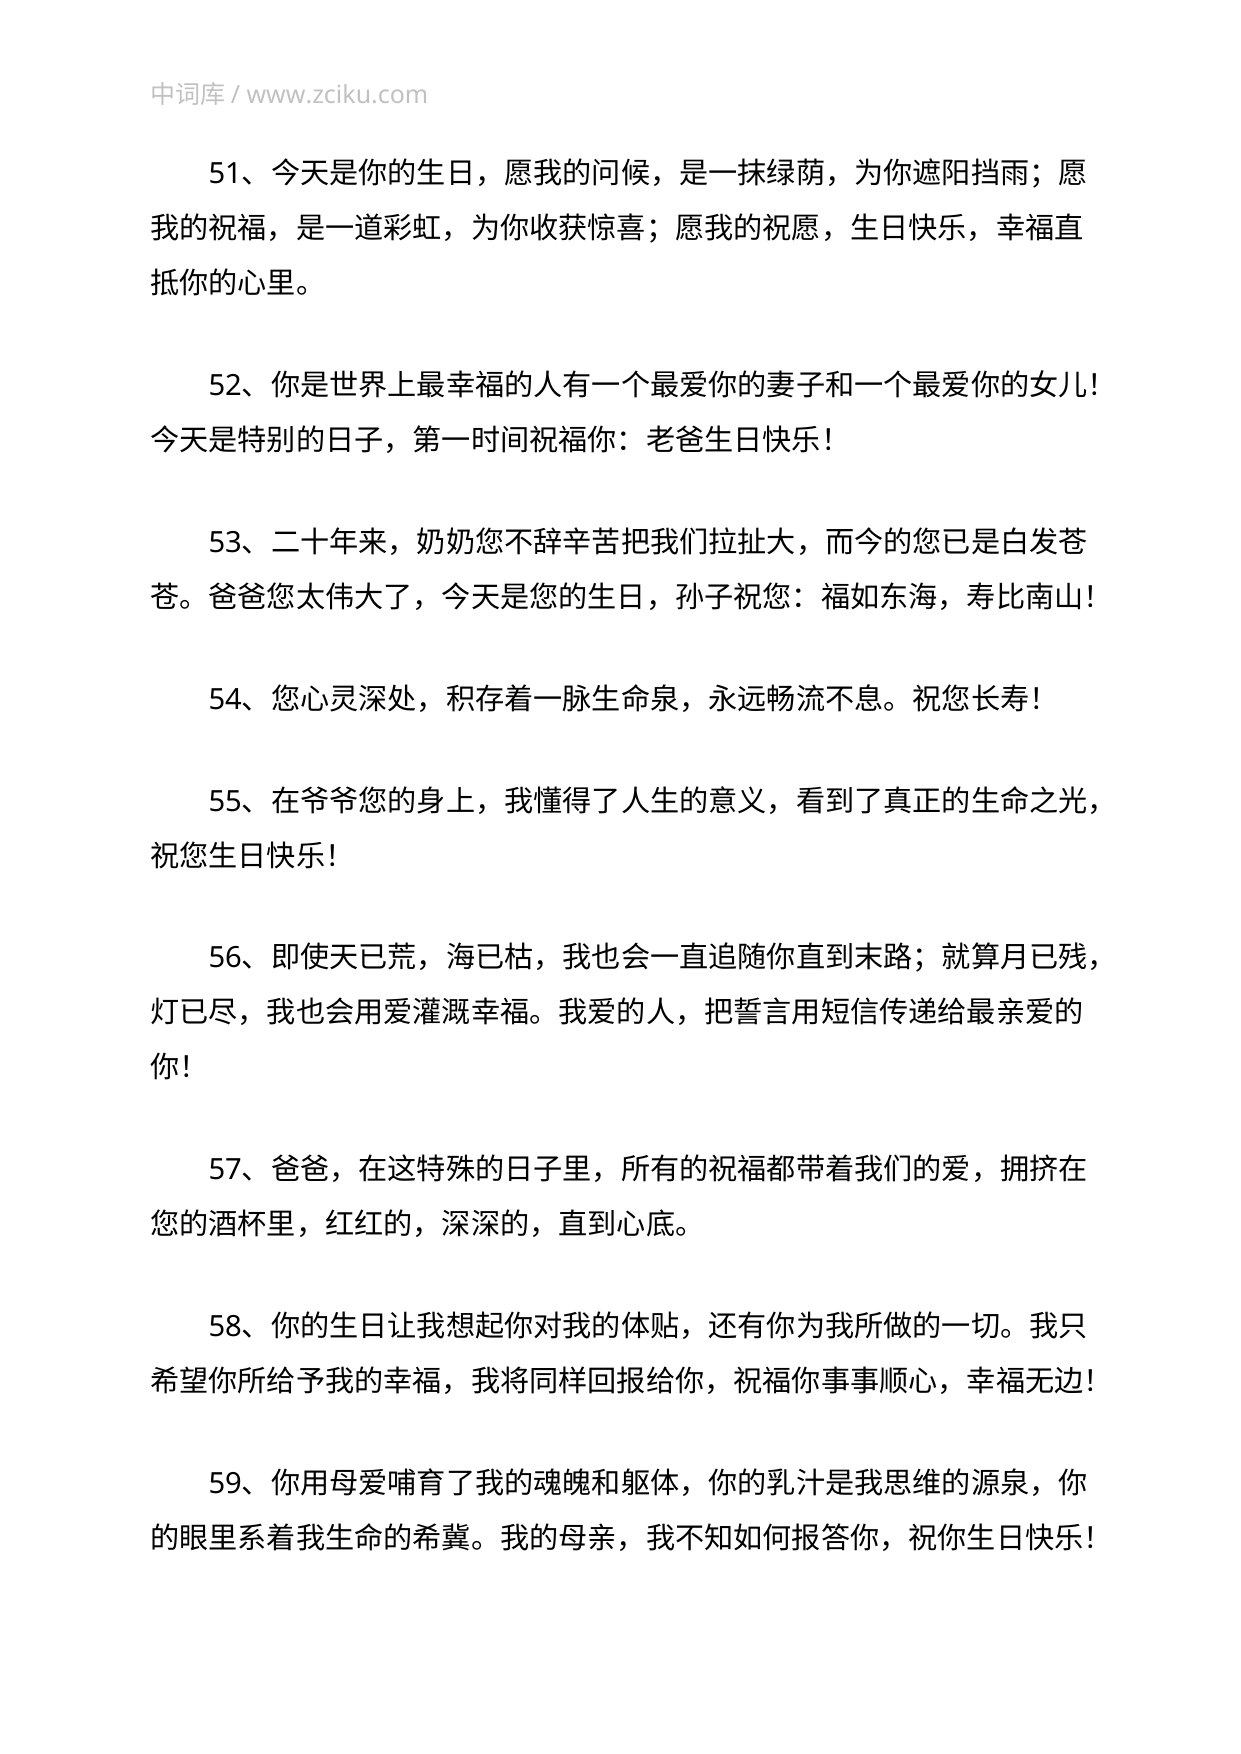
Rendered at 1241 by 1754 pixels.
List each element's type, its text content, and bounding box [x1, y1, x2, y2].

text 54、您心灵深处，积存着一脉生命泉，永远畅流不息。祝您长寿！ [150, 675, 1090, 718]
text 58、你的生日让我想起你对我的体贴，还有你为我所做的一切。我只希望你所给予我的幸福，我将同样回报给你，祝福你事事顺心，幸福无边！ [150, 1302, 1090, 1400]
text 56、即使天已荒，海已枯，我也会一直追随你直到末路；就算月已残，灯已尽，我也会用爱灌溉幸福。我爱的人，把誓言用短信传递给最亲爱的你！ [150, 934, 1090, 1086]
text 52、你是世界上最幸福的人有一个最爱你的妻子和一个最爱你的女儿！今天是特别的日子，第一时间祝福你：老爸生日快乐！ [150, 362, 1090, 459]
text 51、今天是你的生日，愿我的问候，是一抹绿荫，为你遮阳挡雨；愿我的祝福，是一道彩虹，为你收获惊喜；愿我的祝愿，生日快乐，幸福直抵你的心里。 [150, 150, 1090, 302]
text 59、你用母爱哺育了我的魂魄和躯体，你的乳汁是我思维的源泉，你的眼里系着我生命的希冀。我的母亲，我不知如何报答你，祝你生日快乐！ [150, 1459, 1090, 1556]
text 55、在爷爷您的身上，我懂得了人生的意义，看到了真正的生命之光，祝您生日快乐！ [150, 777, 1090, 874]
text 53、二十年来，奶奶您不辞辛苦把我们拉扯大，而今的您已是白发苍苍。爸爸您太伟大了，今天是您的生日，孙子祝您：福如东海，寿比南山！ [150, 518, 1090, 616]
text 57、爸爸，在这特殊的日子里，所有的祝福都带着我们的爱，拥挤在您的酒杯里，红红的，深深的，直到心底。 [150, 1146, 1090, 1243]
